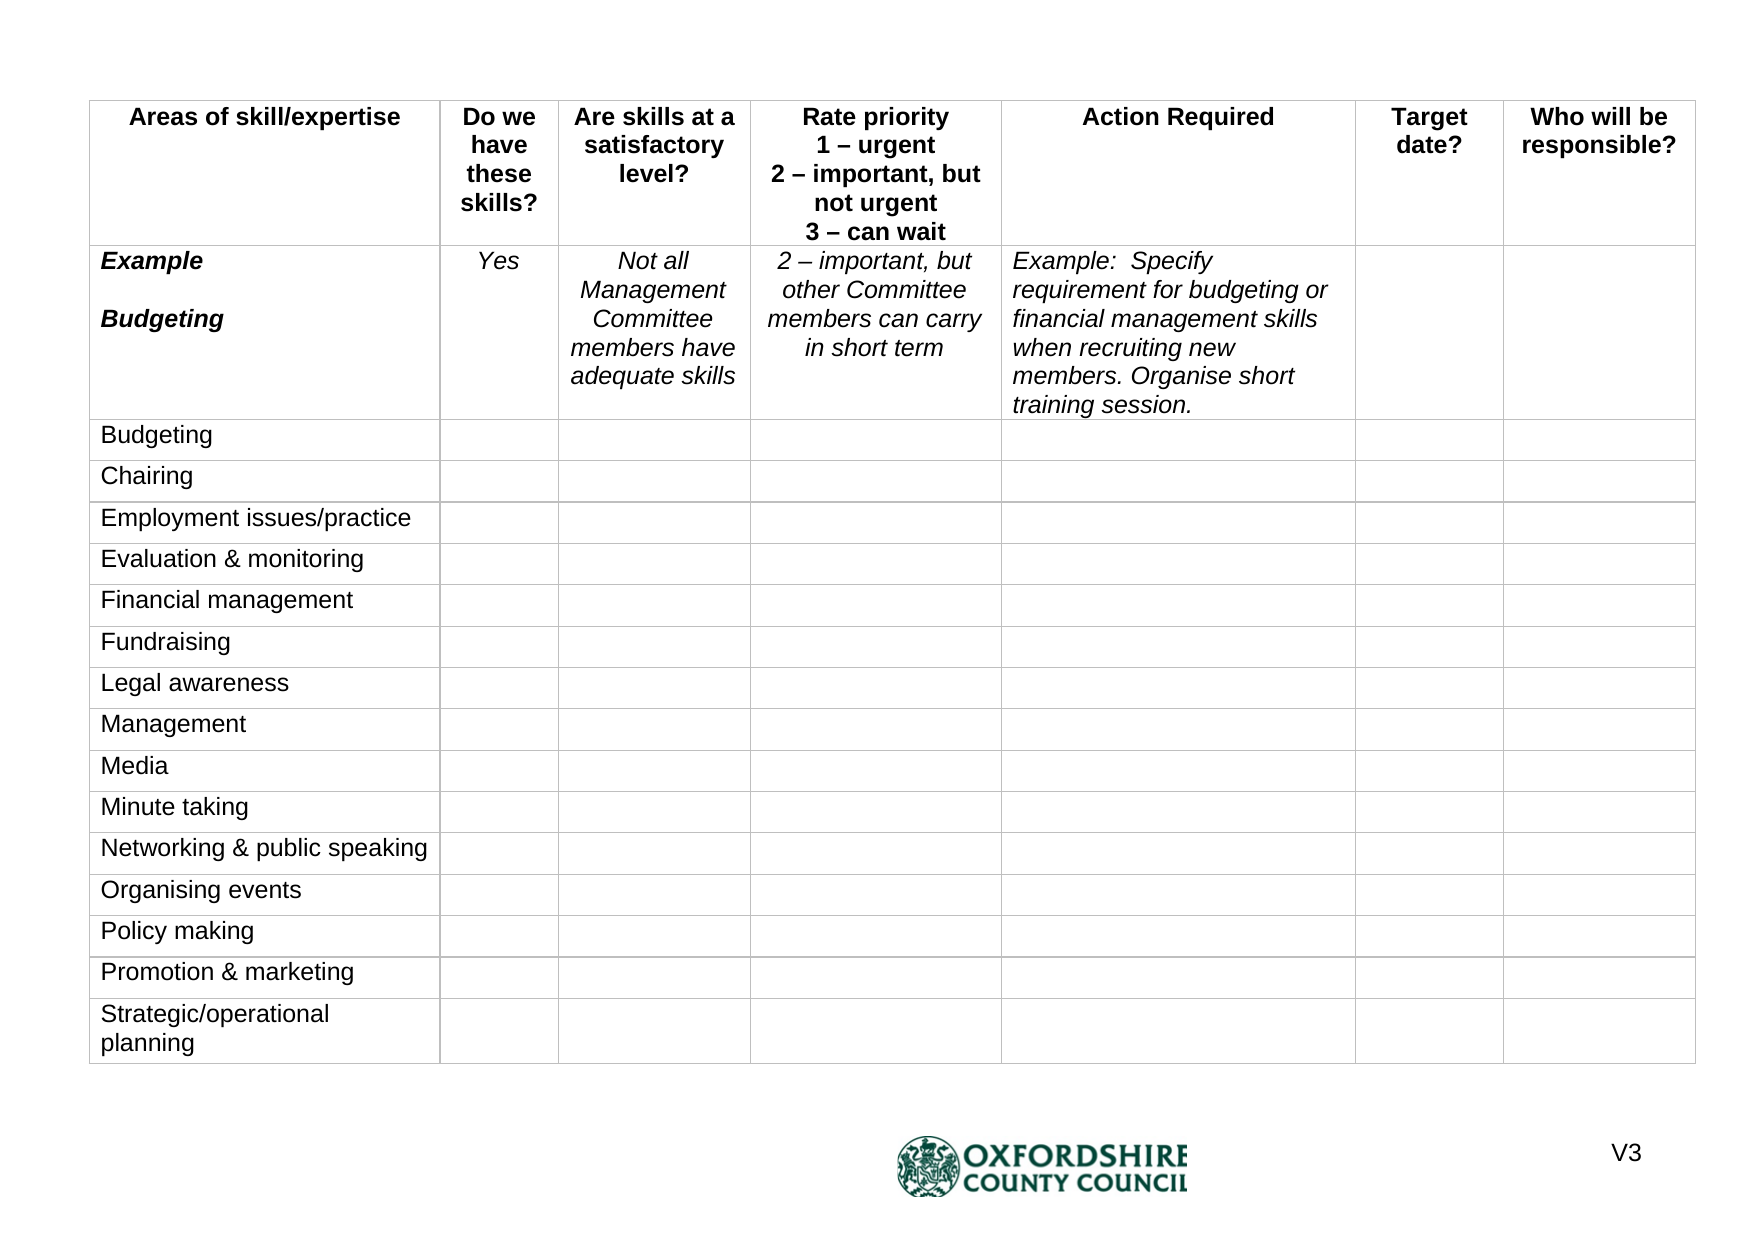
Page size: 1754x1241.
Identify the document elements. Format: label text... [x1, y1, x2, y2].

table_header Rate priority 1 – urgent 2 – important, but not urgent 3 – can wait [751, 101, 1001, 245]
table_cell [441, 999, 558, 1063]
table_cell Budgeting [90, 420, 439, 460]
table_cell [1356, 461, 1503, 501]
table_cell [751, 585, 1001, 626]
table_cell Promotion & marketing [90, 958, 439, 998]
table_cell [441, 627, 558, 667]
table_cell [441, 833, 558, 874]
table_cell Strategic/operational planning [90, 999, 439, 1063]
table_cell [1356, 627, 1503, 667]
table_cell Example Budgeting [90, 246, 439, 419]
table_cell [559, 999, 750, 1063]
table_cell Evaluation & monitoring [90, 544, 439, 584]
table_cell [559, 668, 750, 708]
table_cell [1356, 792, 1503, 832]
table_cell [1356, 709, 1503, 749]
table_cell [1504, 833, 1695, 874]
table_cell [1002, 999, 1355, 1063]
table_cell [751, 709, 1001, 749]
table_cell [1356, 875, 1503, 915]
table_cell [1504, 792, 1695, 832]
table_cell Organising events [90, 875, 439, 915]
table_cell [1356, 503, 1503, 543]
table_cell Example: Specify requirement for budgeting or financial management skills when recruiting new members. Organise short training session. [1002, 246, 1355, 419]
table_cell [1002, 668, 1355, 708]
table_cell [559, 792, 750, 832]
table_cell [1002, 833, 1355, 874]
table_cell [559, 420, 750, 460]
table_cell [441, 503, 558, 543]
table_cell [1504, 503, 1695, 543]
table_cell [1002, 916, 1355, 956]
table_cell [441, 709, 558, 749]
table_cell [1504, 585, 1695, 626]
table_cell [751, 958, 1001, 998]
table_header Areas of skill/expertise [90, 101, 439, 245]
table_header Who will be responsible? [1504, 101, 1695, 245]
table_cell [1504, 751, 1695, 791]
table_cell [1002, 585, 1355, 626]
table_cell [559, 833, 750, 874]
table_cell [1356, 544, 1503, 584]
table_cell [1002, 709, 1355, 749]
table_header Action Required [1002, 101, 1355, 245]
table_cell [441, 751, 558, 791]
table_header Do we have these skills? [441, 101, 558, 245]
table_cell [1504, 709, 1695, 749]
table_cell [559, 958, 750, 998]
table_cell [1504, 461, 1695, 501]
table_cell [1356, 999, 1503, 1063]
table_cell [751, 420, 1001, 460]
table_cell [1504, 999, 1695, 1063]
picture [896, 1136, 1187, 1197]
table_cell [441, 420, 558, 460]
table_cell [559, 751, 750, 791]
table_cell [1356, 916, 1503, 956]
table_cell Legal awareness [90, 668, 439, 708]
table_cell [441, 916, 558, 956]
table_cell [559, 503, 750, 543]
table_cell [1002, 544, 1355, 584]
table_cell [1002, 461, 1355, 501]
table_cell [751, 544, 1001, 584]
table_cell [751, 916, 1001, 956]
table_cell [1504, 544, 1695, 584]
table_cell [441, 792, 558, 832]
table_cell [559, 875, 750, 915]
table_cell Yes [441, 246, 558, 419]
table_cell [1002, 958, 1355, 998]
table_cell [1356, 668, 1503, 708]
table_cell [441, 875, 558, 915]
table_cell [441, 461, 558, 501]
table_cell Fundraising [90, 627, 439, 667]
table_cell [1356, 833, 1503, 874]
table_cell [751, 461, 1001, 501]
table_cell [441, 958, 558, 998]
table_cell [1504, 916, 1695, 956]
table_cell [559, 627, 750, 667]
table_cell [1504, 627, 1695, 667]
table_cell [1356, 751, 1503, 791]
table_cell Chairing [90, 461, 439, 501]
table_cell [1356, 958, 1503, 998]
table_cell [559, 916, 750, 956]
table_header Are skills at a satisfactory level? [559, 101, 750, 245]
table_cell [559, 585, 750, 626]
table_cell [1002, 420, 1355, 460]
table_cell [1504, 958, 1695, 998]
table_cell [1002, 792, 1355, 832]
table_cell [751, 792, 1001, 832]
table_header Target date? [1356, 101, 1503, 245]
table_cell [1356, 420, 1503, 460]
table_cell [751, 503, 1001, 543]
table_cell [1504, 420, 1695, 460]
table_cell [751, 627, 1001, 667]
table_cell [441, 585, 558, 626]
table_cell 2 – important, but other Committee members can carry in short term [751, 246, 1001, 419]
table_cell [751, 875, 1001, 915]
table_cell [1504, 668, 1695, 708]
table_cell [1002, 627, 1355, 667]
table_cell [1504, 246, 1695, 419]
table_cell [441, 544, 558, 584]
table_cell Financial management [90, 585, 439, 626]
table_cell Not all Management Committee members have adequate skills [559, 246, 750, 419]
table_cell [751, 668, 1001, 708]
table_cell Networking & public speaking [90, 833, 439, 874]
table_cell [1356, 246, 1503, 419]
table_cell Minute taking [90, 792, 439, 832]
table_cell [751, 751, 1001, 791]
table_cell [751, 833, 1001, 874]
table_cell Policy making [90, 916, 439, 956]
table_cell [559, 461, 750, 501]
table_cell [441, 668, 558, 708]
table_cell Management [90, 709, 439, 749]
table_cell [559, 709, 750, 749]
table_cell [1002, 503, 1355, 543]
table_cell Employment issues/practice [90, 503, 439, 543]
table_cell [559, 544, 750, 584]
table_cell [1356, 585, 1503, 626]
table_cell [1002, 751, 1355, 791]
table_cell [1002, 875, 1355, 915]
table_cell Media [90, 751, 439, 791]
table_cell [1504, 875, 1695, 915]
table_cell [751, 999, 1001, 1063]
